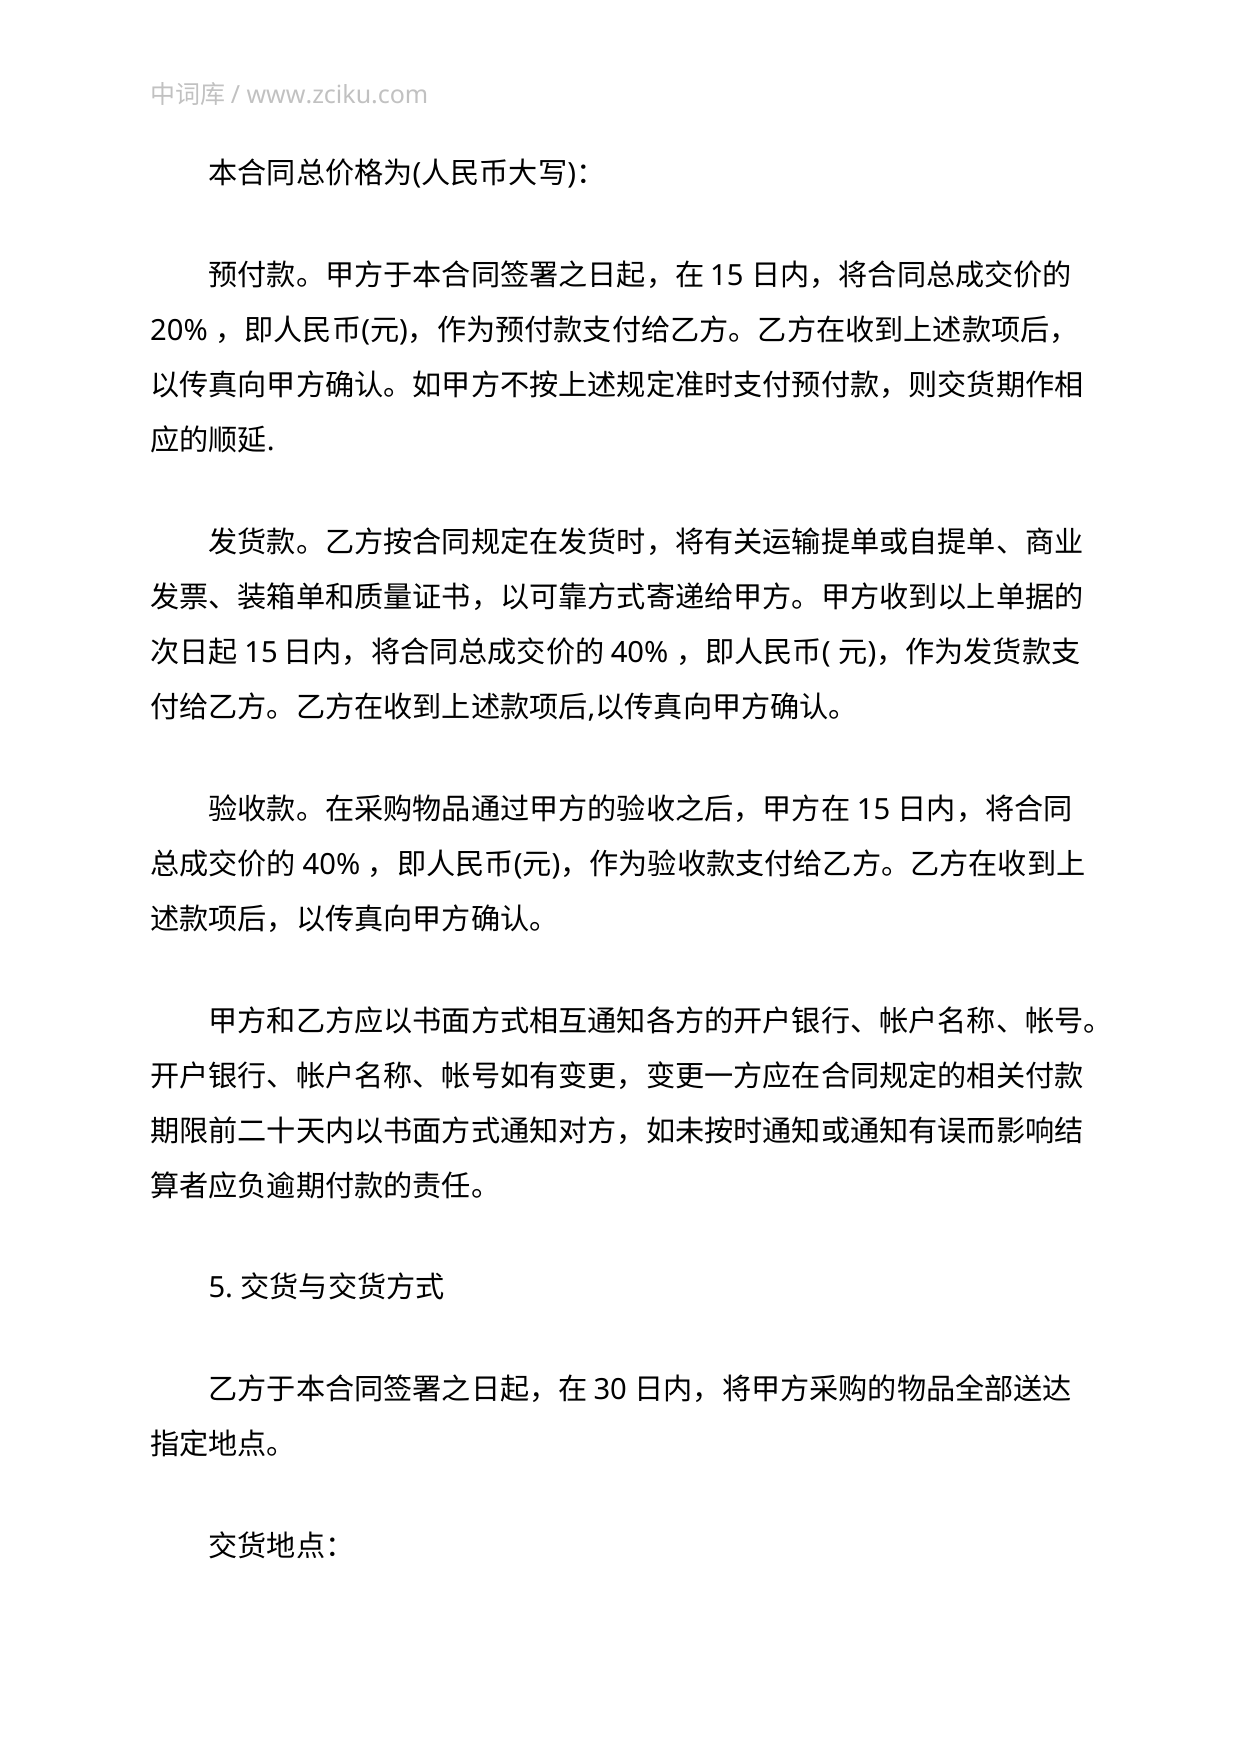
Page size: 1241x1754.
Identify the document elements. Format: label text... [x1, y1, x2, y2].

text 发货款。乙方按合同规定在发货时，将有关运输提单或自提单、商业发票、装箱单和质量证书，以可靠方式寄递给甲方。甲方收到以上单据的次日起 15日内，将合同总成交价的 40% ，即人民币( 元)，作为发货款支付给乙方。乙方在收到上述款项后,以传真向甲方确认。 [150, 519, 1090, 726]
text 本合同总价格为(人民币大写)： [150, 150, 1090, 192]
text 乙方于本合同签署之日起，在30 日内，将甲方采购的物品全部送达指定地点。 [150, 1366, 1090, 1463]
text 验收款。在采购物品通过甲方的验收之后，甲方在 15 日内，将合同总成交价的 40% ，即人民币(元)，作为验收款支付给乙方。乙方在收到上述款项后，以传真向甲方确认。 [150, 786, 1090, 938]
text 甲方和乙方应以书面方式相互通知各方的开户银行、帐户名称、帐号。开户银行、帐户名称、帐号如有变更，变更一方应在合同规定的相关付款期限前二十天内以书面方式通知对方，如未按时通知或通知有误而影响结算者应负逾期付款的责任。 [150, 997, 1090, 1204]
text 预付款。甲方于本合同签署之日起，在15 日内，将合同总成交价的 20% ，即人民币(元)，作为预付款支付给乙方。乙方在收到上述款项后，以传真向甲方确认。如甲方不按上述规定准时支付预付款，则交货期作相应的顺延. [150, 252, 1090, 459]
text 5. 交货与交货方式 [150, 1264, 1090, 1306]
text 交货地点： [150, 1523, 1090, 1565]
